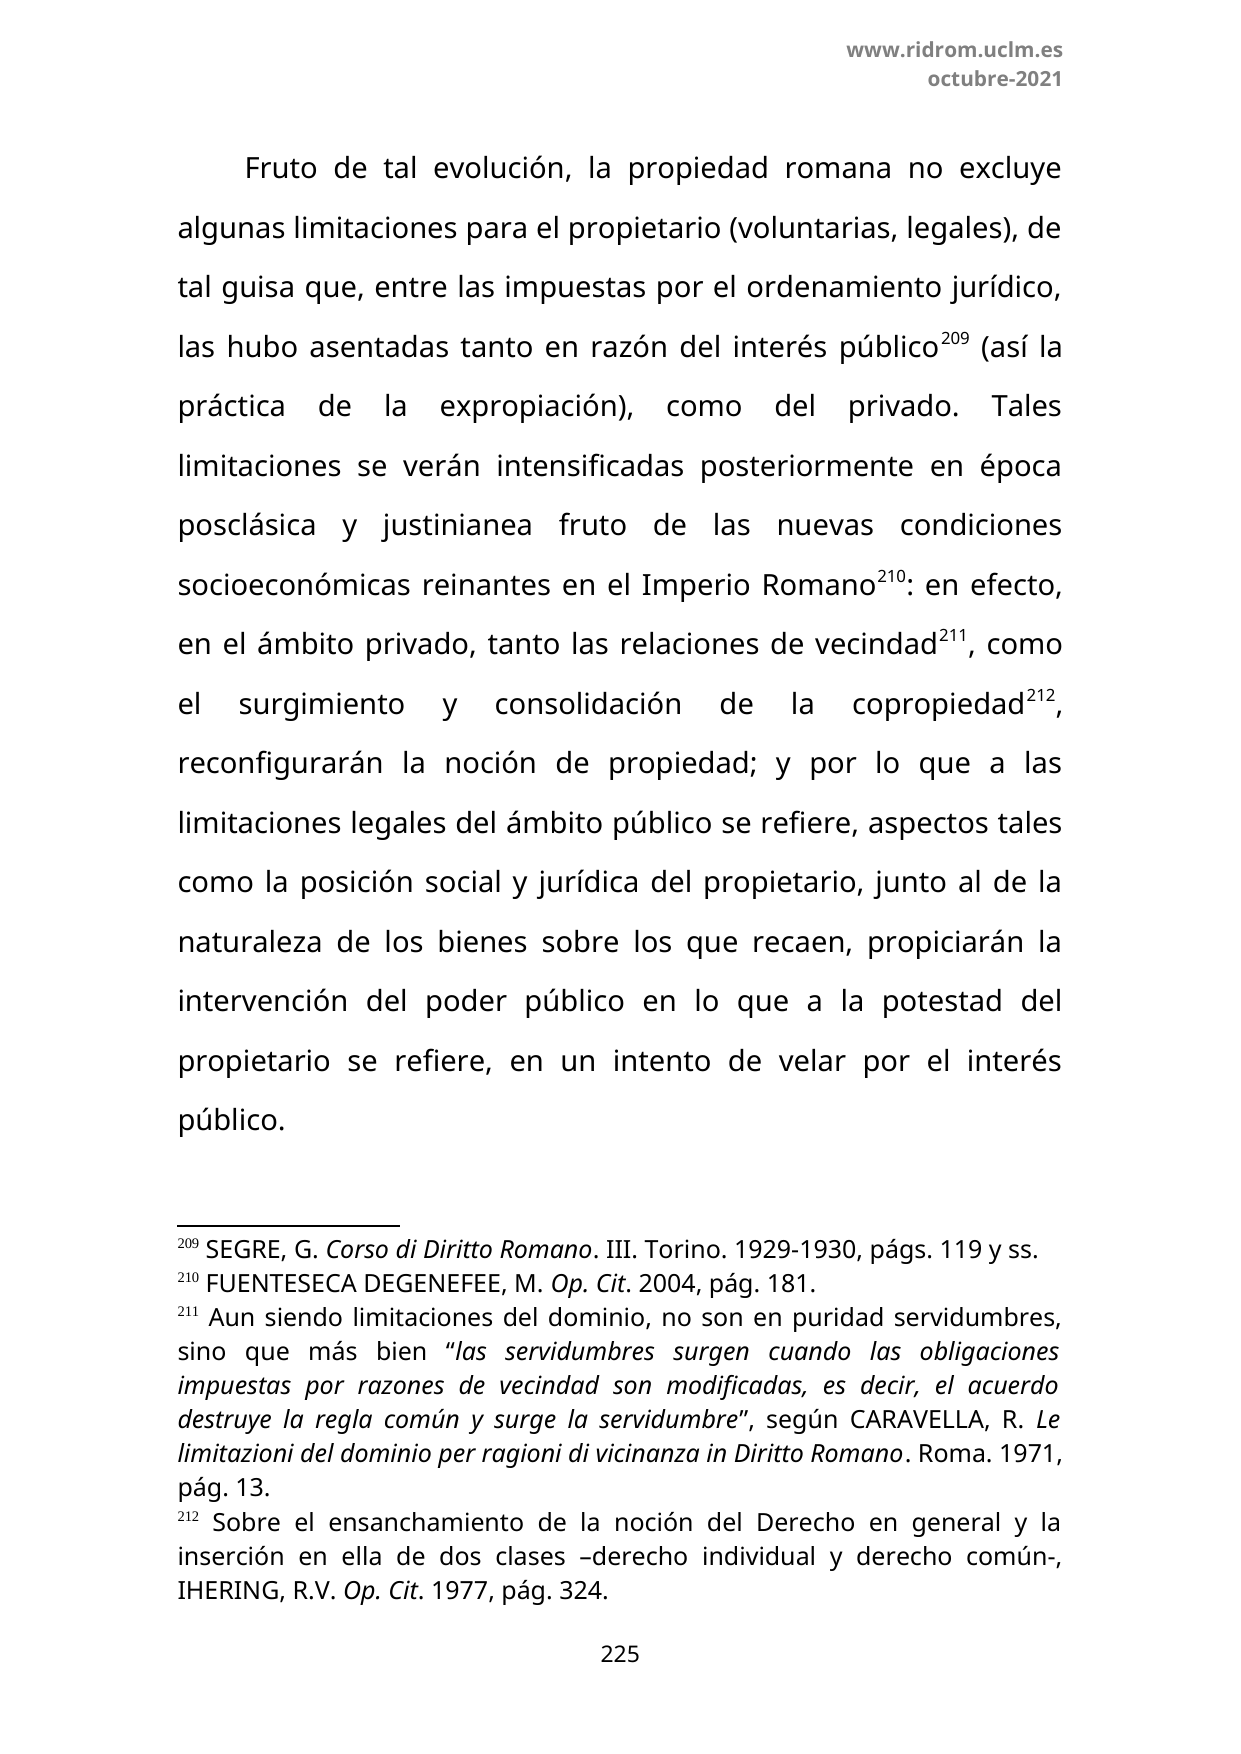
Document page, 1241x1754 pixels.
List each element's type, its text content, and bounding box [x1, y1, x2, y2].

text Fruto de tal evolución, la propiedad romana no excluye algunas limitaciones para el propietario (voluntarias, legales), de tal guisa que, entre las impuestas por el ordenamiento jurídico, las hubo asentadas tanto en razón del interés público (así la práctica de la expropiación), como del privado. Tales limitaciones se verán intensificadas posteriormente en época posclásica y justinianea fruto de las nuevas condiciones socioeconómicas reinantes en el Imperio Romano: en efecto, en el ámbito privado, tanto las relaciones de vecindad, como el surgimiento y consolidación de la copropiedad, reconfigurarán la noción de propiedad; y por lo que a las limitaciones legales del ámbito público se refiere, aspectos tales como la posición social y jurídica del propietario, junto al de la naturaleza de los bienes sobre los que recaen, propiciarán la intervención del poder público en lo que a la potestad del propietario se refiere, en un intento de velar por el interés público. [177, 148, 1063, 1139]
